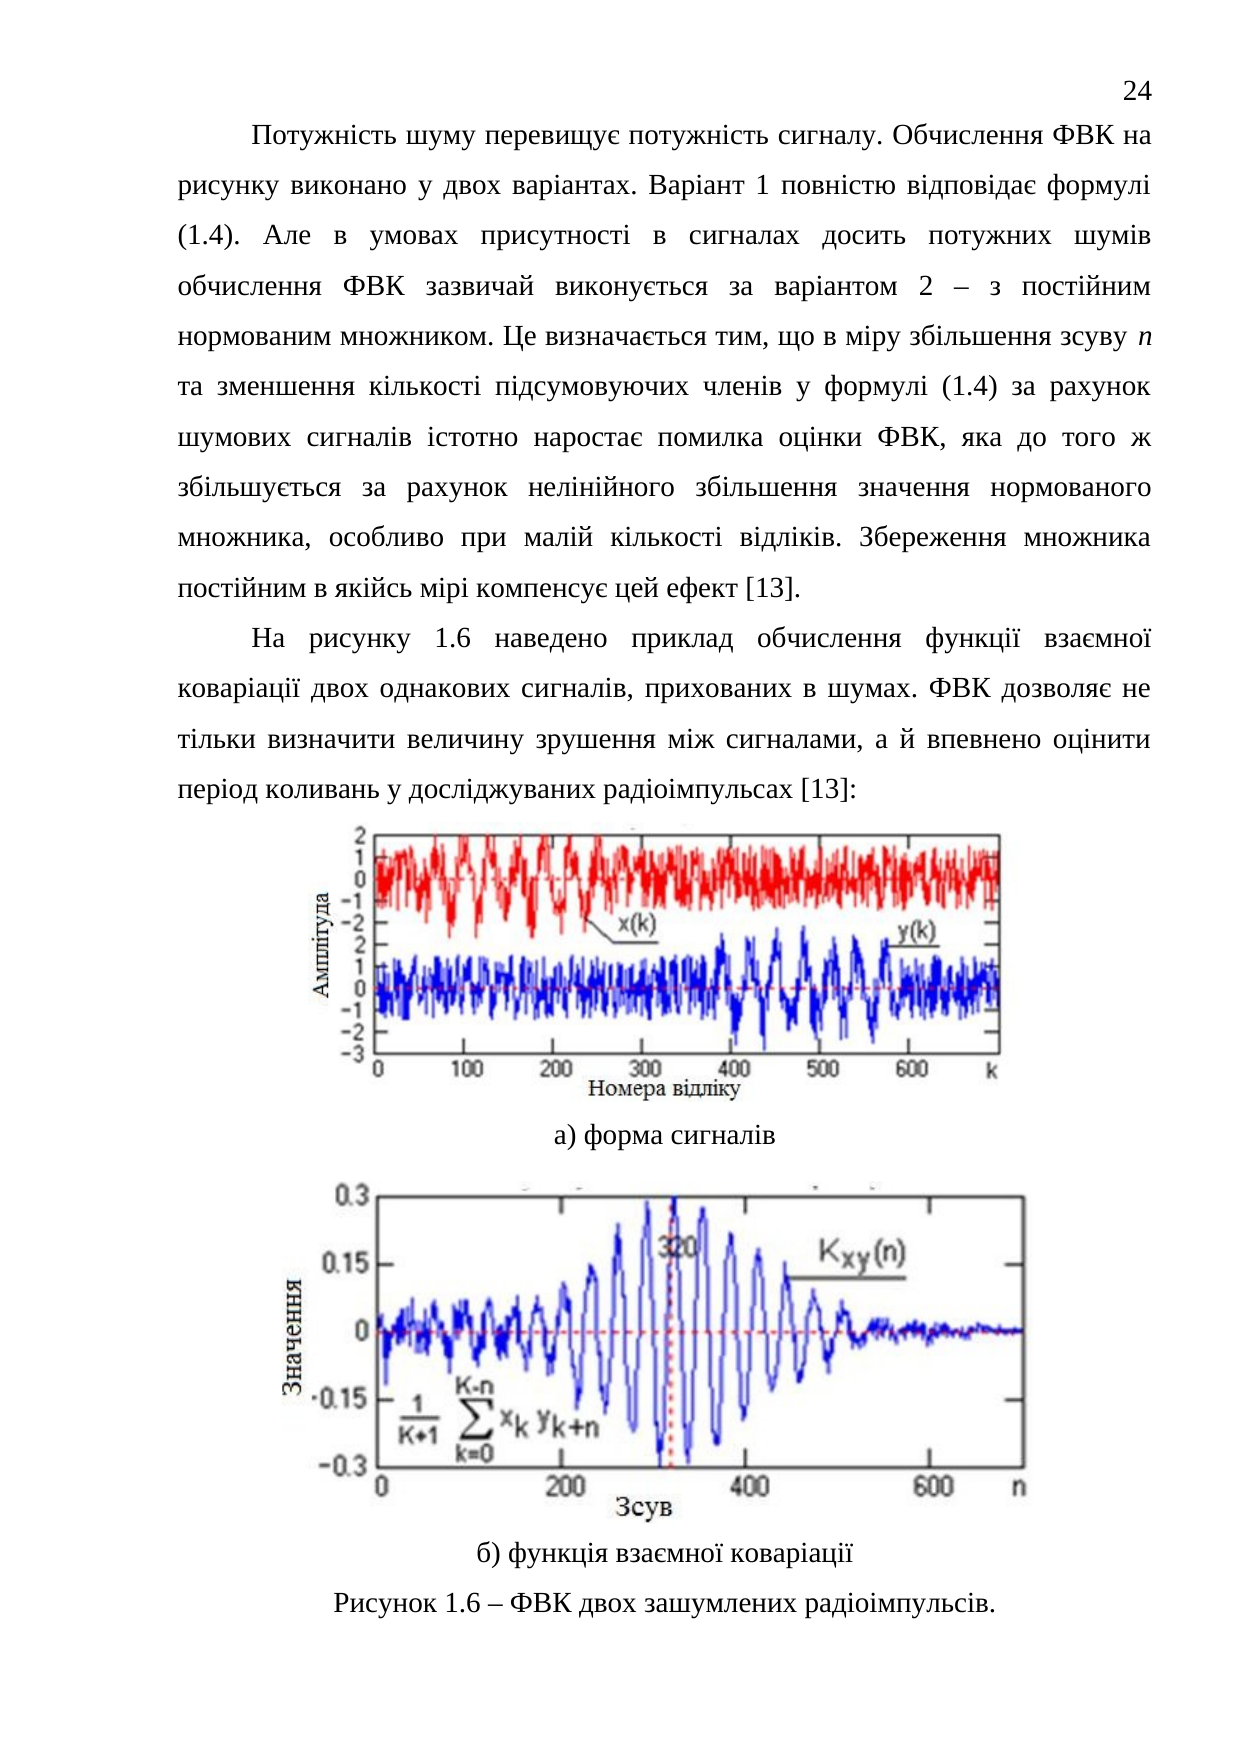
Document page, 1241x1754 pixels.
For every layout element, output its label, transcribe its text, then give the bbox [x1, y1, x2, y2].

text На рисунку 1.6 наведено приклад обчислення функції взаємної коваріації двох однакових сигналів, прихованих в шумах. ФВК дозволяє не тільки визначити величину зрушення між сигналами, а й впевнено оцінити період коливань у досліджуваних радіоімпульсах [13]: [177, 620, 1152, 805]
picture [308, 822, 1020, 1102]
text а) форма сигналів [184, 1117, 1146, 1151]
text Рисунок 1.6 – ФВК двох зашумлених радіоімпульсів. [184, 1586, 1146, 1619]
text Потужність шуму перевищує потужність сигналу. Обчислення ФВК на рисунку виконано у двох варіантах. Варіант 1 повністю відповідає формулі (1.4). Але в умовах присутності в сигналах досить потужних шумів обчислення ФВК зазвичай виконується за варіантом 2 – з постійним нормованим множником. Це визначається тим, що в міру збільшення зсуву n та зменшення кількості підсумовуючих членів у формулі (1.4) за рахунок шумових сигналів істотно наростає помилка оцінки ФВК, яка до того ж збільшується за рахунок нелінійного збільшення значення нормованого множника, особливо при малій кількості відліків. Збереження множника постійним в якійсь мірі компенсує цей ефект [13]. [177, 117, 1152, 603]
picture [281, 1181, 1034, 1524]
